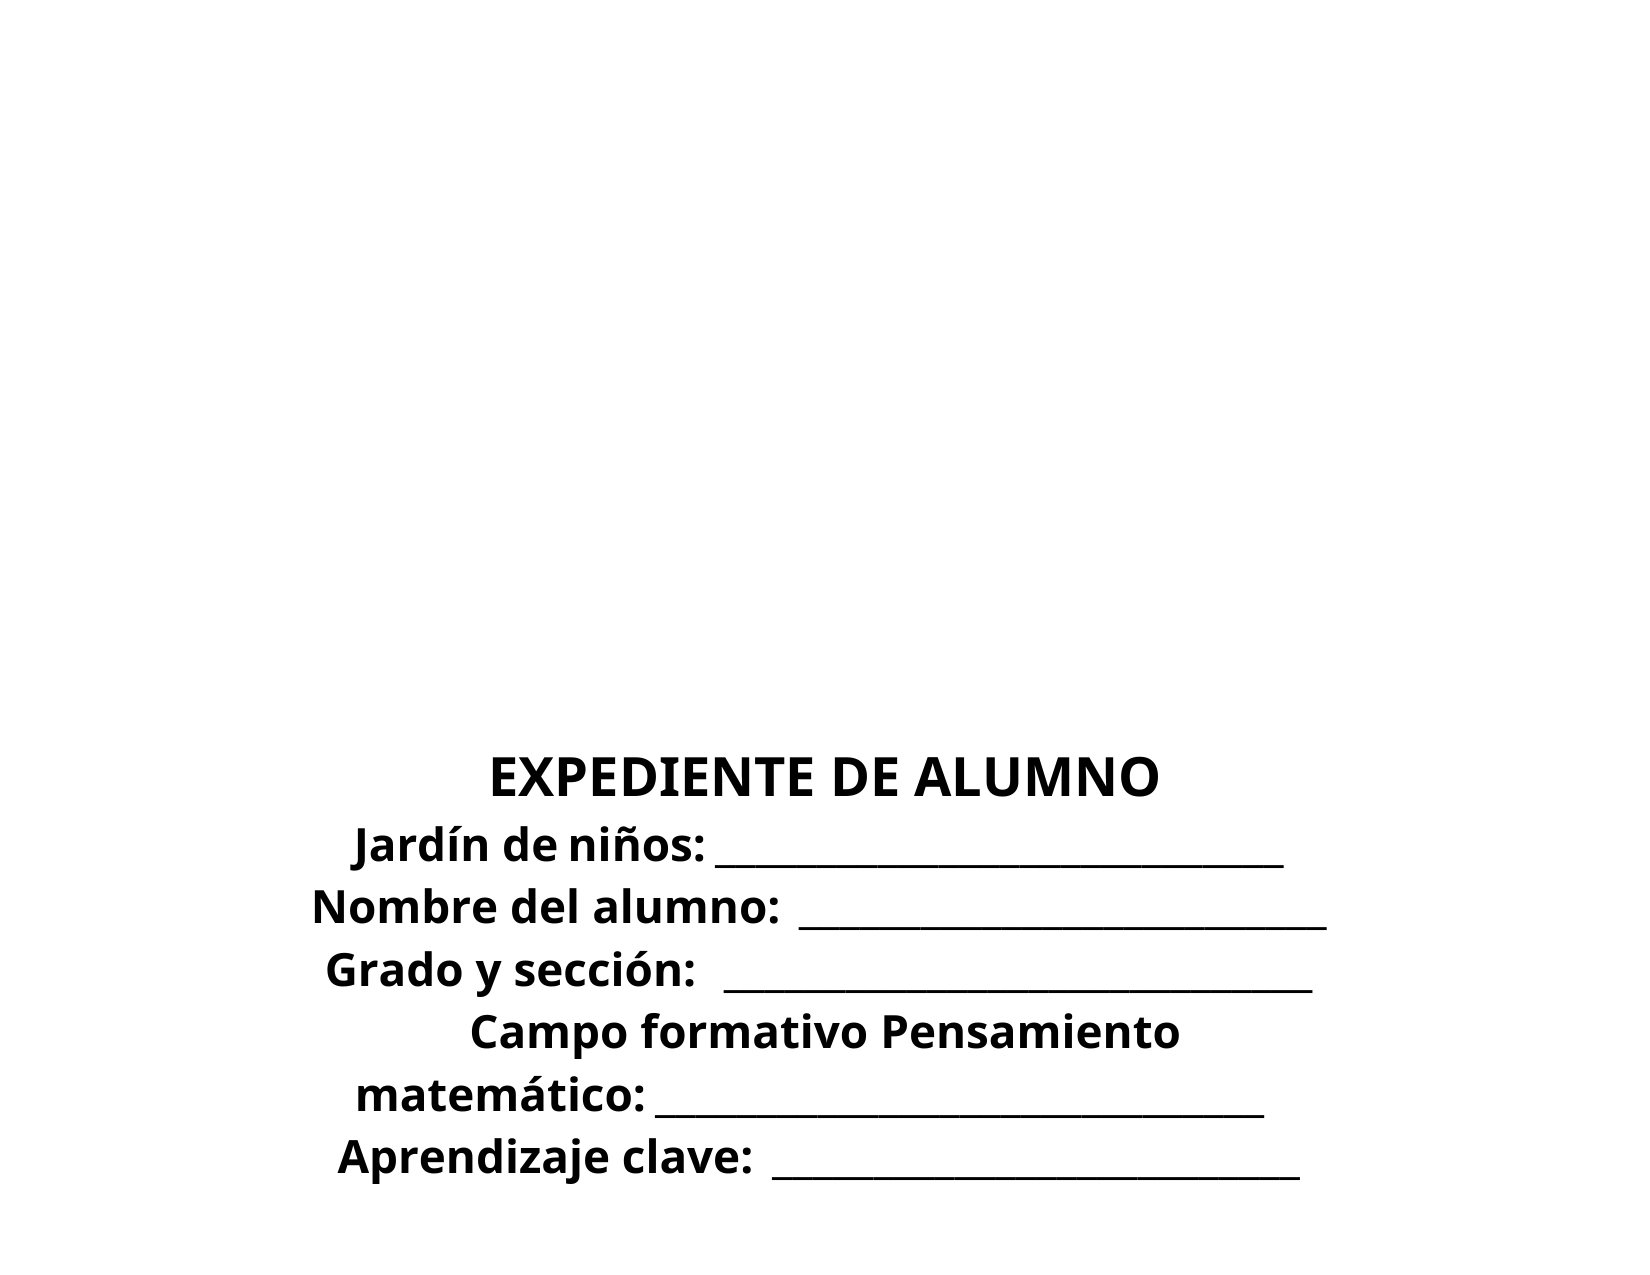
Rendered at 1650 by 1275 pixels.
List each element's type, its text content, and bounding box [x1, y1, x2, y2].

text Nombre del alumno: __________________________ [75, 875, 1575, 937]
text EXPEDIENTE DE ALUMNO [75, 739, 1575, 812]
text Aprendizaje clave: __________________________ [75, 1124, 1575, 1187]
text Jardín de niños: ____________________________ [75, 812, 1575, 875]
text Campo formativo Pensamiento matemático: ______________________________ [75, 1000, 1575, 1124]
text Grado y sección: _____________________________ [75, 937, 1575, 1000]
